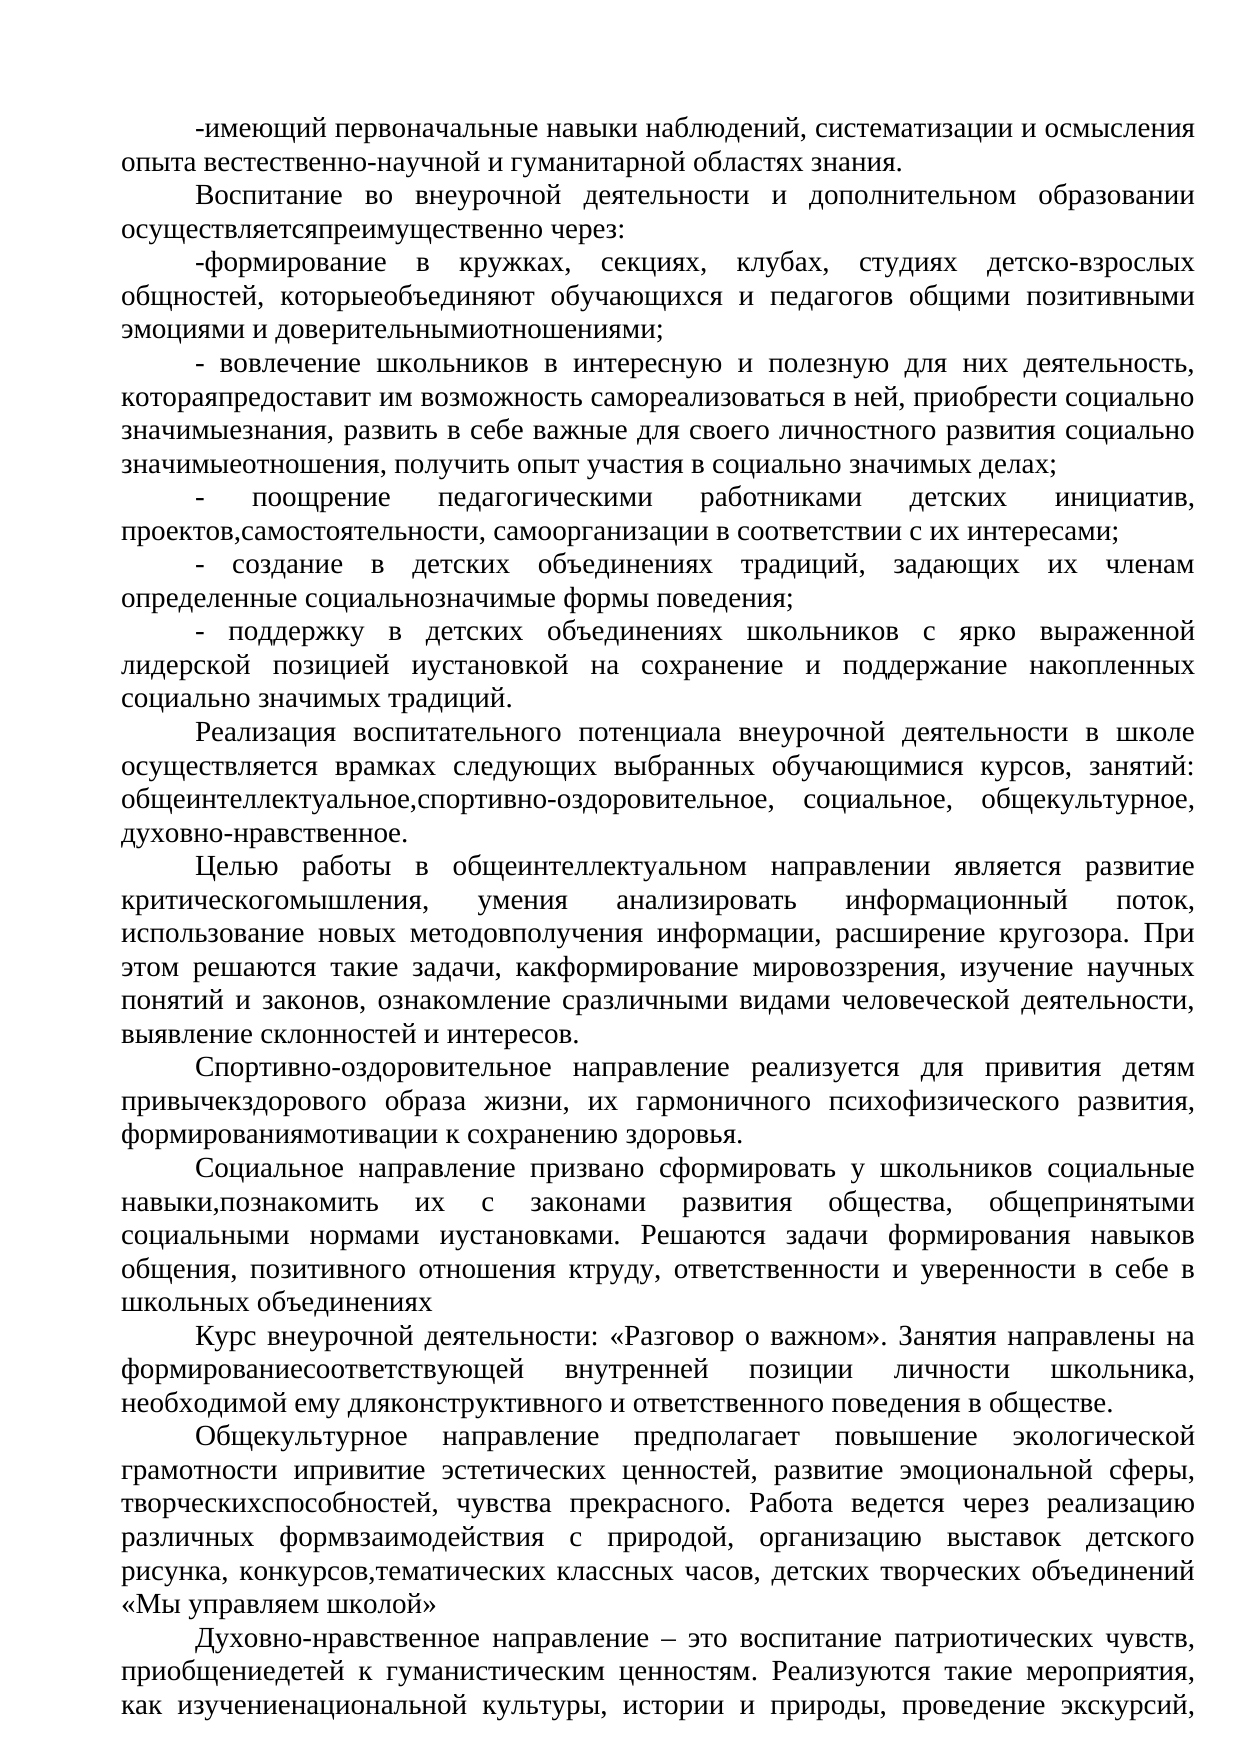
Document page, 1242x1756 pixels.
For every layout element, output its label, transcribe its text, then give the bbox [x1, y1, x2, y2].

text Воспитание во внеурочной деятельности и дополнительном образовании осуществляетсяпреимущественно через: [121, 177, 1196, 244]
text Курс внеурочной деятельности: «Разговор о важном». Занятия направлены на формированиесоответствующей внутренней позиции личности школьника, необходимой ему дляконструктивного и ответственного поведения в обществе. [121, 1318, 1196, 1418]
text - создание в детских объединениях традиций, задающих их членам определенные социальнозначимые формы поведения; [121, 546, 1196, 613]
text -имеющий первоначальные навыки наблюдений, систематизации и осмысления опыта вестественно-научной и гуманитарной областях знания. [121, 110, 1196, 177]
text -формирование в кружках, секциях, клубах, студиях детско-взрослых общностей, которыеобъединяют обучающихся и педагогов общими позитивными эмоциями и доверительнымиотношениями; [121, 244, 1196, 345]
text Целью работы в общеинтеллектуальном направлении является развитие критическогомышления, умения анализировать информационный поток, использование новых методовполучения информации, расширение кругозора. При этом решаются такие задачи, какформирование мировоззрения, изучение научных понятий и законов, ознакомление сразличными видами человеческой деятельности, выявление склонностей и интересов. [121, 848, 1196, 1049]
text Общекультурное направление предполагает повышение экологической грамотности ипривитие эстетических ценностей, развитие эмоциональной сферы, творческихспособностей, чувства прекрасного. Работа ведется через реализацию различных формвзаимодействия с природой, организацию выставок детского рисунка, конкурсов,тематических классных часов, детских творческих объединений «Мы управляем школой» [121, 1418, 1196, 1620]
text - поддержку в детских объединениях школьников с ярко выраженной лидерской позицией иустановкой на сохранение и поддержание накопленных социально значимых традиций. [121, 613, 1196, 714]
text Реализация воспитательного потенциала внеурочной деятельности в школе осуществляется врамках следующих выбранных обучающимися курсов, занятий: общеинтеллектуальное,спортивно-оздоровительное, социальное, общекультурное, духовно-нравственное. [121, 714, 1196, 848]
text - вовлечение школьников в интересную и полезную для них деятельность, котораяпредоставит им возможность самореализоваться в ней, приобрести социально значимыезнания, развить в себе важные для своего личностного развития социально значимыеотношения, получить опыт участия в социально значимых делах; [121, 345, 1196, 479]
text Социальное направление призвано сформировать у школьников социальные навыки,познакомить их с законами развития общества, общепринятыми социальными нормами иустановками. Решаются задачи формирования навыков общения, позитивного отношения ктруду, ответственности и уверенности в себе в школьных объединениях [121, 1150, 1196, 1318]
text Спортивно-оздоровительное направление реализуется для привития детям привычекздорового образа жизни, их гармоничного психофизического развития, формированиямотивации к сохранению здоровья. [121, 1049, 1196, 1150]
text - поощрение педагогическими работниками детских инициатив, проектов,самостоятельности, самоорганизации в соответствии с их интересами; [121, 479, 1196, 546]
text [121, 1620, 1196, 1720]
